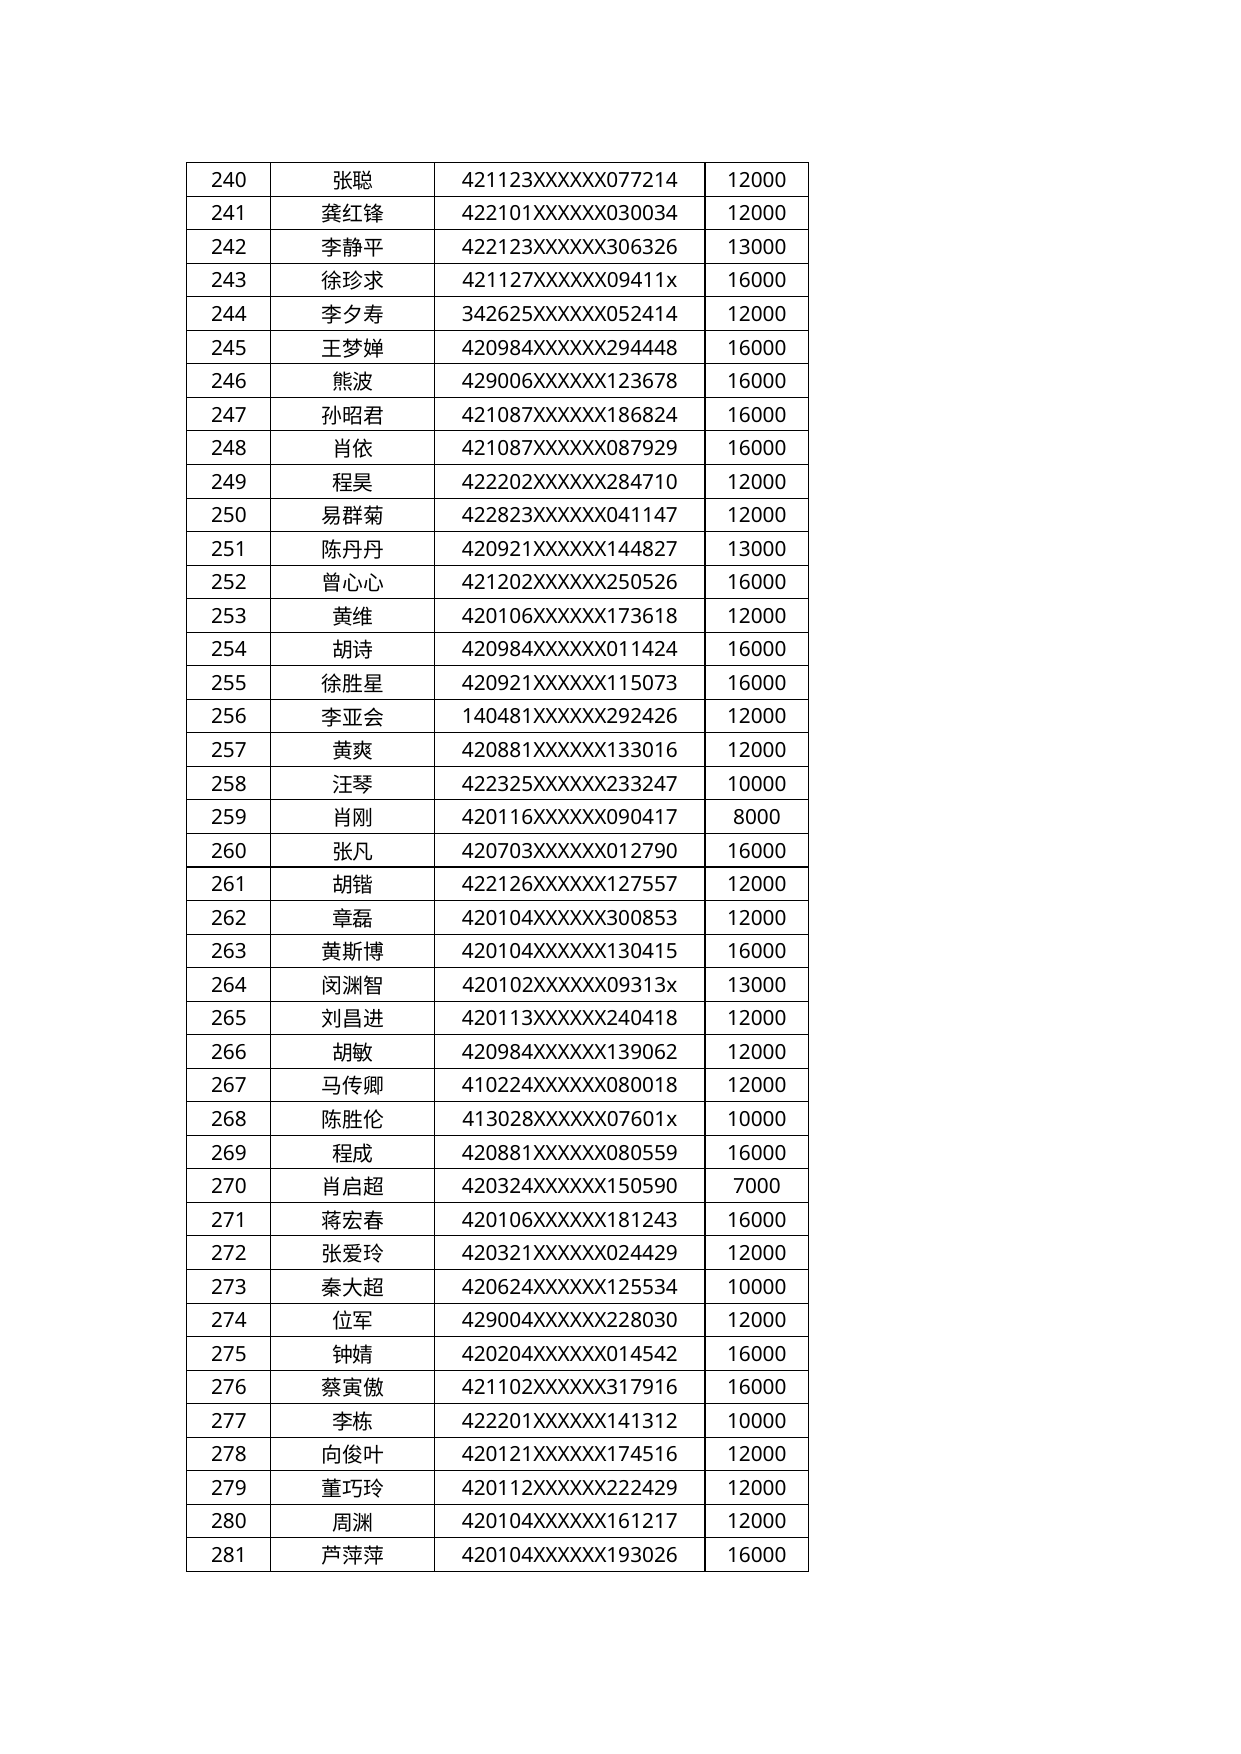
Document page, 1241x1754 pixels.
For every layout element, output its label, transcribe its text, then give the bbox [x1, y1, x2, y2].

table_cell 257 [187, 733, 270, 766]
table_cell 16000 [706, 1371, 808, 1403]
table_cell 16000 [706, 666, 808, 699]
table_cell 熊波 [271, 364, 434, 397]
table_cell 420112XXXXXX222429 [435, 1471, 704, 1504]
table_cell 李亚会 [271, 700, 434, 732]
table_cell 16000 [706, 364, 808, 397]
table_cell 12000 [706, 1304, 808, 1336]
table_cell 255 [187, 666, 270, 699]
table_cell 280 [187, 1505, 270, 1537]
table_cell 易群菊 [271, 499, 434, 531]
table_cell 420102XXXXXX09313x [435, 968, 704, 1001]
table_cell 420703XXXXXX012790 [435, 834, 704, 866]
table_cell 251 [187, 532, 270, 564]
table_cell 422202XXXXXX284710 [435, 465, 704, 497]
table_cell 李栋 [271, 1404, 434, 1437]
table_cell 265 [187, 1002, 270, 1034]
table_cell 16000 [706, 935, 808, 967]
table_cell 422823XXXXXX041147 [435, 499, 704, 531]
table_cell 247 [187, 398, 270, 430]
table_cell 421202XXXXXX250526 [435, 566, 704, 598]
table_cell 16000 [706, 331, 808, 363]
table_cell 肖依 [271, 431, 434, 464]
table_cell 240 [187, 163, 270, 196]
table_cell 263 [187, 935, 270, 967]
table_cell 273 [187, 1270, 270, 1302]
table_cell 256 [187, 700, 270, 732]
table_cell 248 [187, 431, 270, 464]
table_cell 16000 [706, 398, 808, 430]
table_cell 420113XXXXXX240418 [435, 1002, 704, 1034]
table_cell 258 [187, 767, 270, 799]
table_cell 421123XXXXXX077214 [435, 163, 704, 196]
table_cell 420104XXXXXX300853 [435, 901, 704, 933]
table_cell 268 [187, 1102, 270, 1135]
table_cell 246 [187, 364, 270, 397]
table_cell 黄维 [271, 599, 434, 632]
table_cell 421087XXXXXX186824 [435, 398, 704, 430]
table_cell 12000 [706, 1505, 808, 1537]
table_cell 410224XXXXXX080018 [435, 1069, 704, 1101]
table_cell 420106XXXXXX181243 [435, 1203, 704, 1235]
table_cell 267 [187, 1069, 270, 1101]
table_cell 孙昭君 [271, 398, 434, 430]
table_cell 252 [187, 566, 270, 598]
table_cell 徐胜星 [271, 666, 434, 699]
table_cell 12000 [706, 868, 808, 900]
table_cell 芦萍萍 [271, 1538, 434, 1571]
table_cell 16000 [706, 633, 808, 665]
table_cell 李夕寿 [271, 297, 434, 330]
table_cell 261 [187, 868, 270, 900]
table_cell 12000 [706, 901, 808, 933]
table_cell 266 [187, 1035, 270, 1068]
table_cell 420984XXXXXX011424 [435, 633, 704, 665]
table_cell 245 [187, 331, 270, 363]
table_cell 12000 [706, 465, 808, 497]
table_cell 10000 [706, 1270, 808, 1302]
table_cell 140481XXXXXX292426 [435, 700, 704, 732]
table_cell 278 [187, 1438, 270, 1470]
table_cell 241 [187, 197, 270, 229]
table_cell 420106XXXXXX173618 [435, 599, 704, 632]
table_cell 12000 [706, 297, 808, 330]
table_cell 胡敏 [271, 1035, 434, 1068]
table_cell 12000 [706, 1035, 808, 1068]
table_cell 413028XXXXXX07601x [435, 1102, 704, 1135]
table_cell 陈丹丹 [271, 532, 434, 564]
table_cell 420204XXXXXX014542 [435, 1337, 704, 1369]
table_cell 周渊 [271, 1505, 434, 1537]
table_cell 12000 [706, 1471, 808, 1504]
table_cell 420321XXXXXX024429 [435, 1236, 704, 1269]
table_cell 12000 [706, 197, 808, 229]
table_cell 12000 [706, 499, 808, 531]
table_cell 274 [187, 1304, 270, 1336]
table_cell 429004XXXXXX228030 [435, 1304, 704, 1336]
table_cell 260 [187, 834, 270, 866]
table_cell 422123XXXXXX306326 [435, 230, 704, 263]
table_cell 421102XXXXXX317916 [435, 1371, 704, 1403]
table_cell 269 [187, 1136, 270, 1168]
table_cell 董巧玲 [271, 1471, 434, 1504]
table_cell 马传卿 [271, 1069, 434, 1101]
table_cell 242 [187, 230, 270, 263]
table_cell 13000 [706, 532, 808, 564]
table_cell 16000 [706, 1337, 808, 1369]
table_cell 蔡寅傲 [271, 1371, 434, 1403]
table_cell 章磊 [271, 901, 434, 933]
table_cell 420984XXXXXX139062 [435, 1035, 704, 1068]
table_cell 徐珍求 [271, 264, 434, 296]
table_cell 276 [187, 1371, 270, 1403]
table_cell 422325XXXXXX233247 [435, 767, 704, 799]
table_cell 420104XXXXXX161217 [435, 1505, 704, 1537]
table_cell 12000 [706, 1069, 808, 1101]
table_cell 264 [187, 968, 270, 1001]
table_cell 270 [187, 1169, 270, 1202]
table_cell 7000 [706, 1169, 808, 1202]
table_cell 420624XXXXXX125534 [435, 1270, 704, 1302]
table_cell 龚红锋 [271, 197, 434, 229]
table_cell 程成 [271, 1136, 434, 1168]
table_cell 281 [187, 1538, 270, 1571]
table_cell 曾心心 [271, 566, 434, 598]
table_cell 422201XXXXXX141312 [435, 1404, 704, 1437]
table_cell 胡诗 [271, 633, 434, 665]
table_cell 16000 [706, 834, 808, 866]
table_cell 253 [187, 599, 270, 632]
table_cell 10000 [706, 1102, 808, 1135]
table_cell 243 [187, 264, 270, 296]
table_cell 421087XXXXXX087929 [435, 431, 704, 464]
table_cell 420104XXXXXX130415 [435, 935, 704, 967]
table_cell 陈胜伦 [271, 1102, 434, 1135]
table_cell 16000 [706, 264, 808, 296]
table_cell 277 [187, 1404, 270, 1437]
table_cell 16000 [706, 566, 808, 598]
table_cell 250 [187, 499, 270, 531]
table_cell 279 [187, 1471, 270, 1504]
table_cell 12000 [706, 700, 808, 732]
table_cell 刘昌进 [271, 1002, 434, 1034]
table_cell 271 [187, 1203, 270, 1235]
table_cell 黄爽 [271, 733, 434, 766]
table_cell 275 [187, 1337, 270, 1369]
table_cell 12000 [706, 163, 808, 196]
table_cell 249 [187, 465, 270, 497]
table_cell 254 [187, 633, 270, 665]
table_cell 张聪 [271, 163, 434, 196]
table_cell 420324XXXXXX150590 [435, 1169, 704, 1202]
table_cell 420104XXXXXX193026 [435, 1538, 704, 1571]
table_cell 422101XXXXXX030034 [435, 197, 704, 229]
table_cell 12000 [706, 733, 808, 766]
table_cell 16000 [706, 1136, 808, 1168]
table_cell 420921XXXXXX115073 [435, 666, 704, 699]
table_cell 272 [187, 1236, 270, 1269]
table_cell 422126XXXXXX127557 [435, 868, 704, 900]
table_cell 钟婧 [271, 1337, 434, 1369]
table_cell 12000 [706, 1236, 808, 1269]
table_cell 420116XXXXXX090417 [435, 800, 704, 833]
table_cell 8000 [706, 800, 808, 833]
table_cell 李静平 [271, 230, 434, 263]
table_cell 肖刚 [271, 800, 434, 833]
table_cell 16000 [706, 1538, 808, 1571]
table_cell 汪琴 [271, 767, 434, 799]
table_cell 12000 [706, 1438, 808, 1470]
table_cell 肖启超 [271, 1169, 434, 1202]
table_cell 程昊 [271, 465, 434, 497]
table_cell 16000 [706, 431, 808, 464]
table_cell 10000 [706, 1404, 808, 1437]
table_cell 262 [187, 901, 270, 933]
table_cell 13000 [706, 230, 808, 263]
table_cell 蒋宏春 [271, 1203, 434, 1235]
table_cell 16000 [706, 1203, 808, 1235]
table_cell 429006XXXXXX123678 [435, 364, 704, 397]
table_cell 10000 [706, 767, 808, 799]
table_cell 12000 [706, 1002, 808, 1034]
table_cell 420881XXXXXX133016 [435, 733, 704, 766]
table_cell 位军 [271, 1304, 434, 1336]
table_cell 420121XXXXXX174516 [435, 1438, 704, 1470]
table_cell 420881XXXXXX080559 [435, 1136, 704, 1168]
table_cell 王梦婵 [271, 331, 434, 363]
table_cell 张爱玲 [271, 1236, 434, 1269]
table_cell 张凡 [271, 834, 434, 866]
table_cell 胡锴 [271, 868, 434, 900]
table_cell 259 [187, 800, 270, 833]
table_cell 闵渊智 [271, 968, 434, 1001]
table_cell 黄斯博 [271, 935, 434, 967]
table_cell 13000 [706, 968, 808, 1001]
table_cell 244 [187, 297, 270, 330]
table_cell 秦大超 [271, 1270, 434, 1302]
table_cell 12000 [706, 599, 808, 632]
table_cell 342625XXXXXX052414 [435, 297, 704, 330]
table_cell 420984XXXXXX294448 [435, 331, 704, 363]
table_cell 420921XXXXXX144827 [435, 532, 704, 564]
table_cell 向俊叶 [271, 1438, 434, 1470]
table_cell 421127XXXXXX09411x [435, 264, 704, 296]
